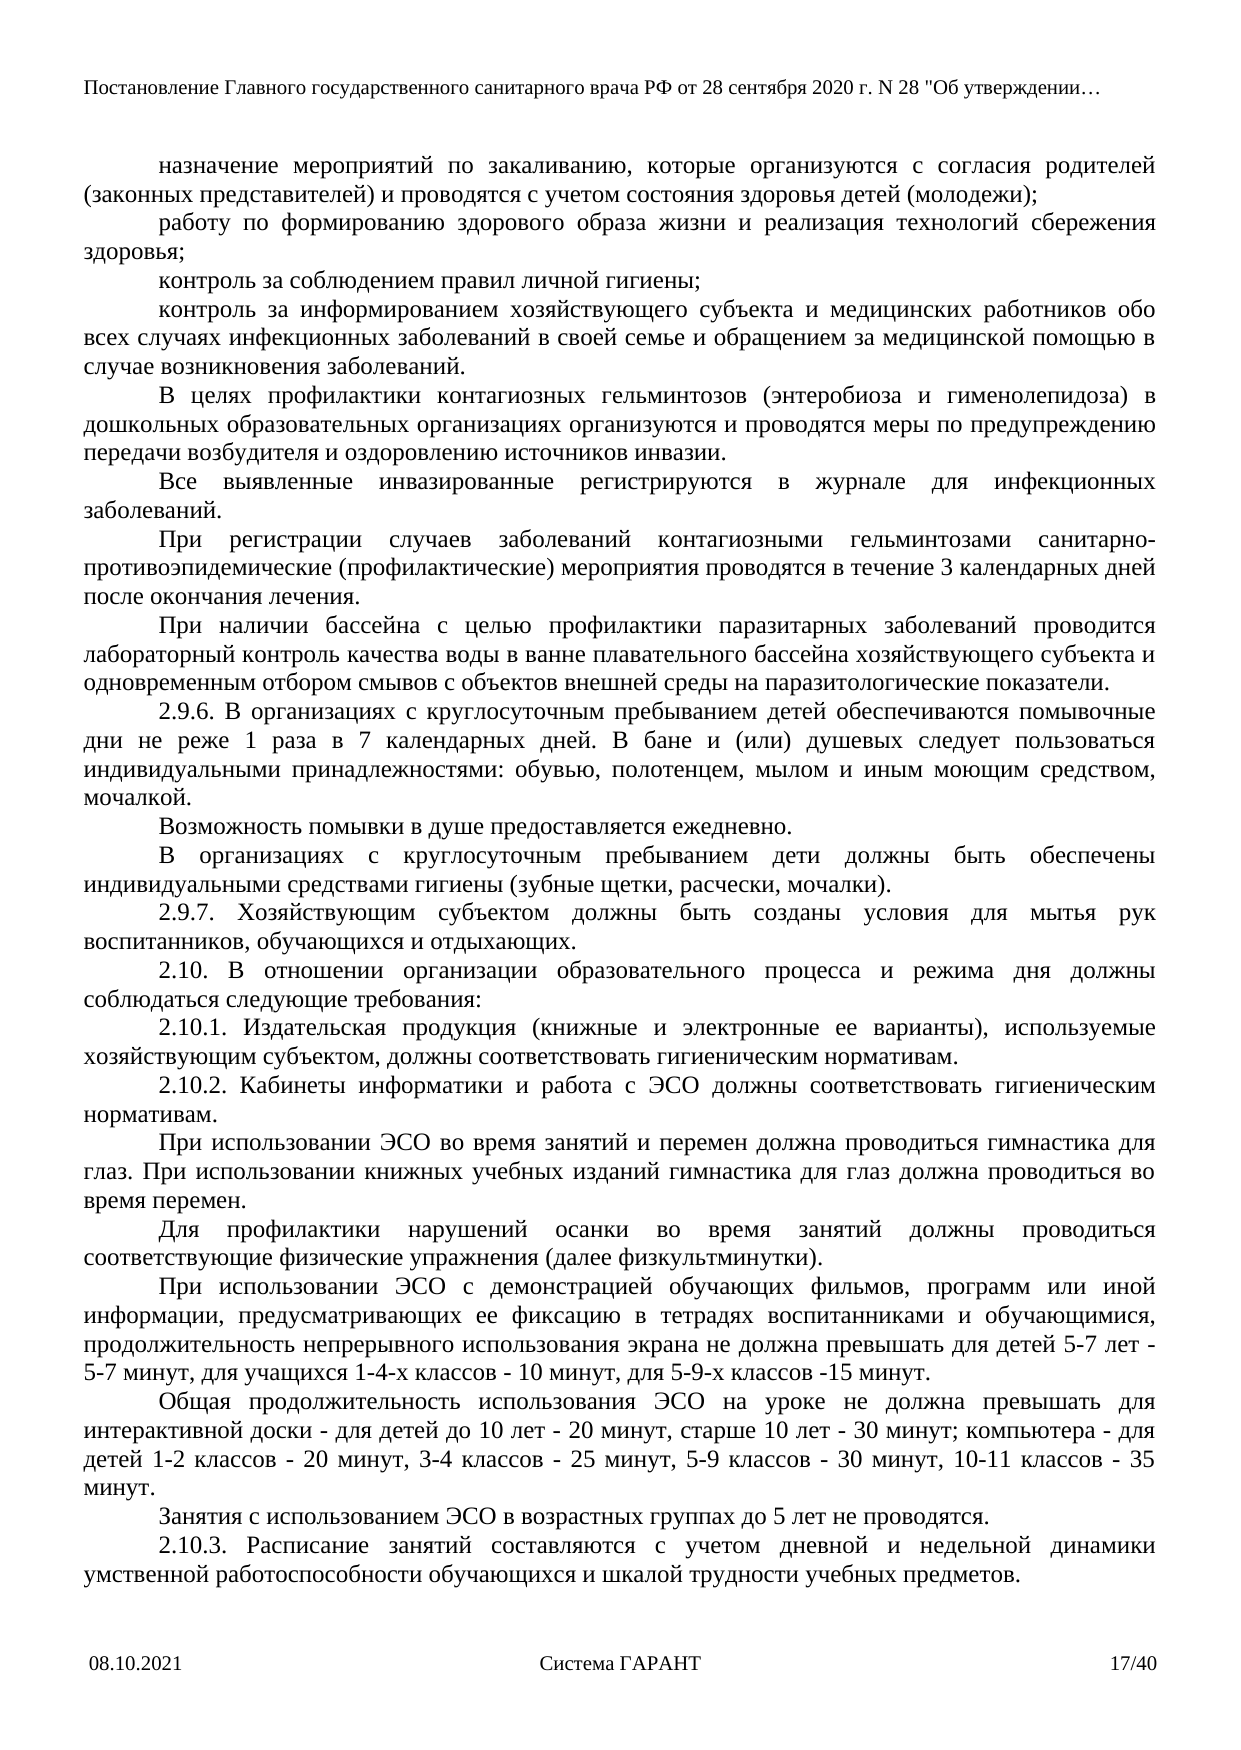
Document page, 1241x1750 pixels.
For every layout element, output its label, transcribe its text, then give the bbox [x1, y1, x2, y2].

text 2.10. В отношении организации образовательного процесса и режима дня должны соблюдаться следующие требования: [83, 955, 1157, 1012]
text В организациях с круглосуточным пребыванием дети должны быть обеспечены индивидуальными средствами гигиены (зубные щетки, расчески, мочалки). [83, 840, 1157, 897]
text 2.9.6. В организациях с круглосуточным пребыванием детей обеспечиваются помывочные дни не реже 1 раза в 7 календарных дней. В бане и (или) душевых следует пользоваться индивидуальными принадлежностями: обувью, полотенцем, мылом и иным моющим средством, мочалкой. [83, 696, 1157, 811]
text работу по формированию здорового образа жизни и реализация технологий сбережения здоровья; [83, 207, 1157, 265]
text 2.10.3. Расписание занятий составляются с учетом дневной и недельной динамики умственной работоспособности обучающихся и шкалой трудности учебных предметов. [83, 1530, 1157, 1587]
text Для профилактики нарушений осанки во время занятий должны проводиться соответствующие физические упражнения (далее физкультминутки). [83, 1214, 1157, 1271]
text При использовании ЭСО с демонстрацией обучающих фильмов, программ или иной информации, предусматривающих ее фиксацию в тетрадях воспитанниками и обучающимися, продолжительность непрерывного использования экрана не должна превышать для детей 5-7 лет - 5-7 минут, для учащихся 1-4-х классов - 10 минут, для 5-9-х классов -15 минут. [83, 1271, 1157, 1386]
text При использовании ЭСО во время занятий и перемен должна проводиться гимнастика для глаз. При использовании книжных учебных изданий гимнастика для глаз должна проводиться во время перемен. [83, 1127, 1157, 1214]
text 2.10.2. Кабинеты информатики и работа с ЭСО должны соответствовать гигиеническим нормативам. [83, 1070, 1157, 1127]
text 2.10.1. Издательская продукция (книжные и электронные ее варианты), используемые хозяйствующим субъектом, должны соответствовать гигиеническим нормативам. [83, 1012, 1157, 1070]
text Все выявленные инвазированные регистрируются в журнале для инфекционных заболеваний. [83, 466, 1157, 524]
text Возможность помывки в душе предоставляется ежедневно. [83, 811, 1157, 840]
text При наличии бассейна с целью профилактики паразитарных заболеваний проводится лабораторный контроль качества воды в ванне плавательного бассейна хозяйствующего субъекта и одновременным отбором смывов с объектов внешней среды на паразитологические показатели. [83, 610, 1157, 696]
text В целях профилактики контагиозных гельминтозов (энтеробиоза и гименолепидоза) в дошкольных образовательных организациях организуются и проводятся меры по предупреждению передачи возбудителя и оздоровлению источников инвазии. [83, 380, 1157, 466]
text назначение мероприятий по закаливанию, которые организуются с согласия родителей (законных представителей) и проводятся с учетом состояния здоровья детей (молодежи); [83, 150, 1157, 207]
text Занятия с использованием ЭСО в возрастных группах до 5 лет не проводятся. [83, 1501, 1157, 1530]
text Общая продолжительность использования ЭСО на уроке не должна превышать для интерактивной доски - для детей до 10 лет - 20 минут, старше 10 лет - 30 минут; компьютера - для детей 1-2 классов - 20 минут, 3-4 классов - 25 минут, 5-9 классов - 30 минут, 10-11 классов - 35 минут. [83, 1386, 1157, 1501]
text 2.9.7. Хозяйствующим субъектом должны быть созданы условия для мытья рук воспитанников, обучающихся и отдыхающих. [83, 897, 1157, 955]
text контроль за информированием хозяйствующего субъекта и медицинских работников обо всех случаях инфекционных заболеваний в своей семье и обращением за медицинской помощью в случае возникновения заболеваний. [83, 294, 1157, 380]
text При регистрации случаев заболеваний контагиозными гельминтозами санитарно-противоэпидемические (профилактические) мероприятия проводятся в течение 3 календарных дней после окончания лечения. [83, 524, 1157, 610]
text контроль за соблюдением правил личной гигиены; [83, 265, 1157, 294]
